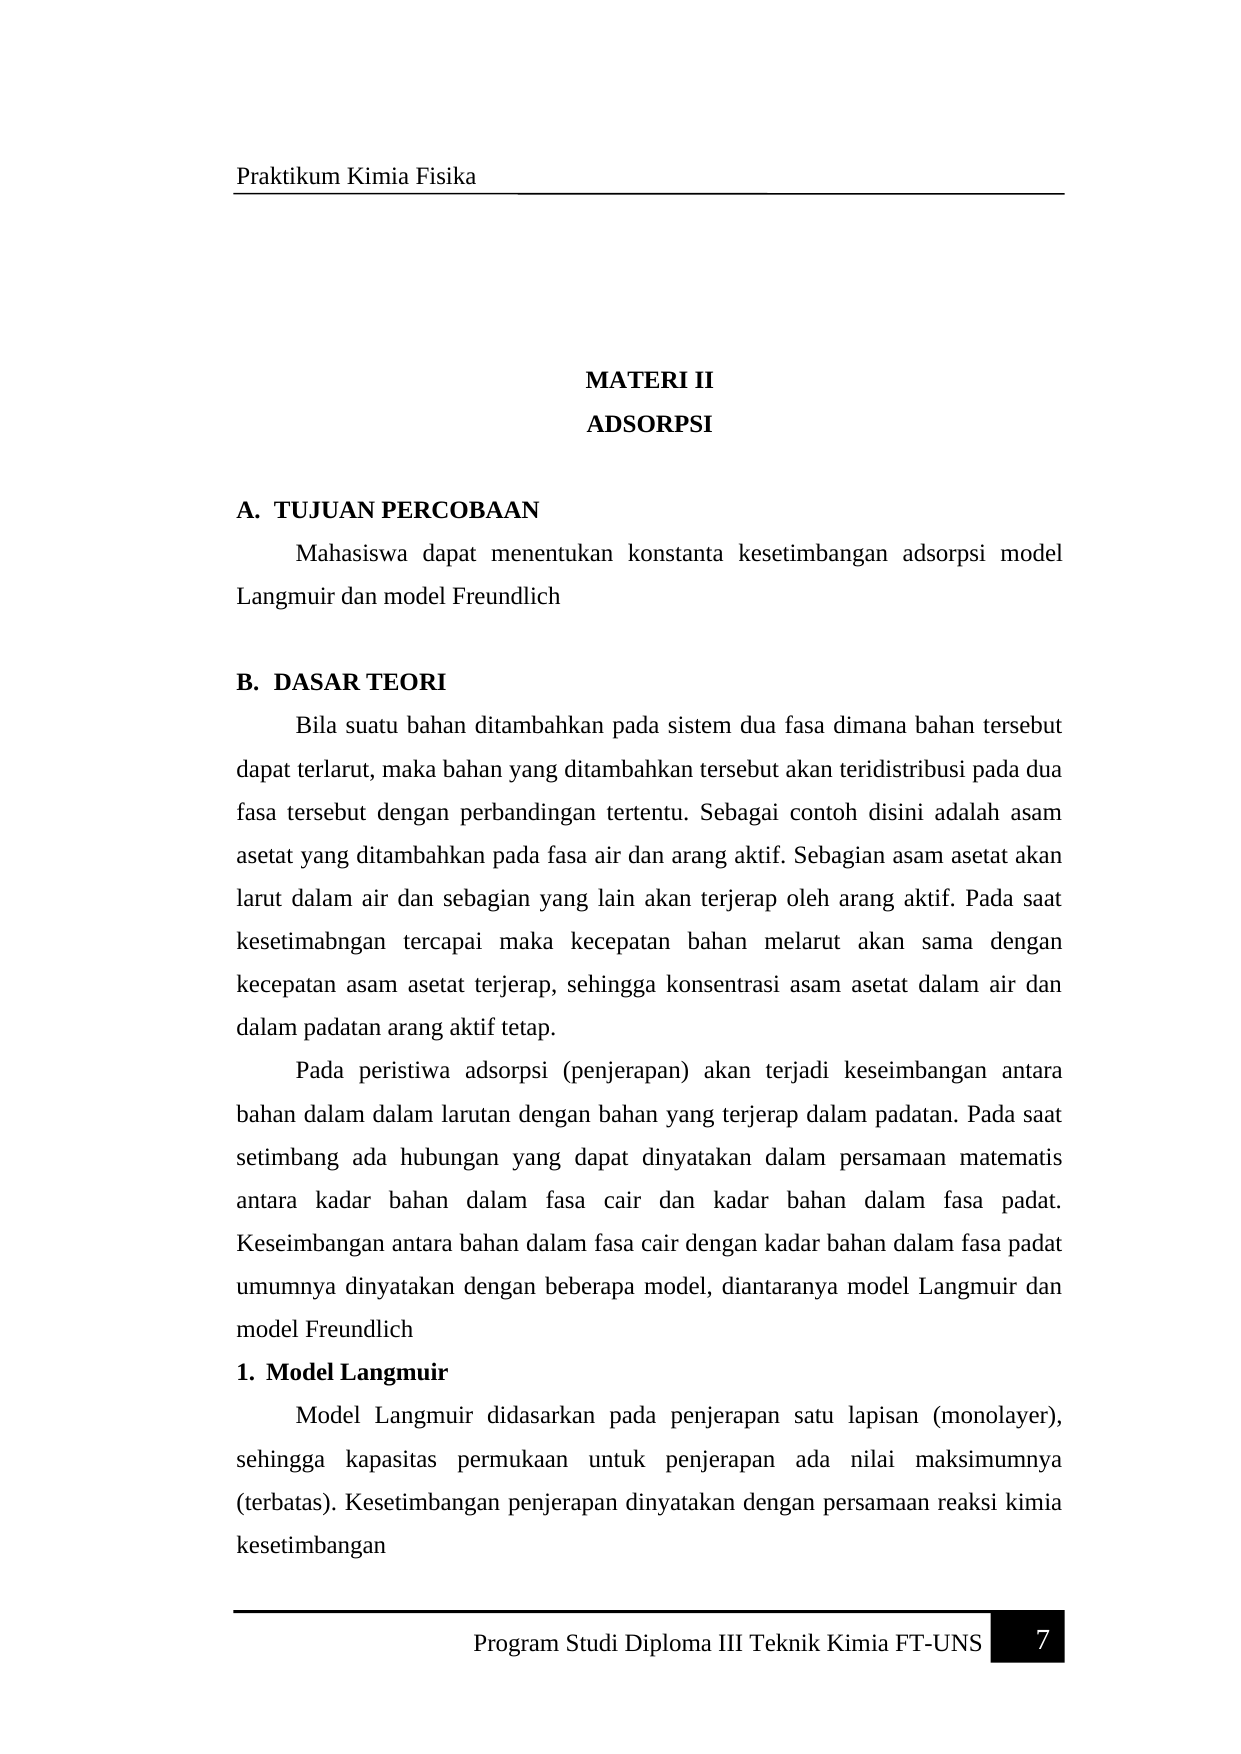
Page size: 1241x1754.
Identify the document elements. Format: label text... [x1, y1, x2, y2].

text MATERI II [236, 366, 1063, 394]
list DASAR TEORI [236, 667, 1063, 696]
text Model Langmuir didasarkan pada penjerapan satu lapisan (monolayer), sehingga kapasitas permukaan untuk penjerapan ada nilai maksimumnya (terbatas). Kesetimbangan penjerapan dinyatakan dengan persamaan reaksi kimia kesetimbangan [236, 1401, 1063, 1559]
list Model Langmuir [236, 1357, 1063, 1386]
text Mahasiswa dapat menentukan konstanta kesetimbangan adsorpsi model Langmuir dan model Freundlich [236, 538, 1063, 610]
text ADSORPSI [236, 409, 1063, 437]
text Bila suatu bahan ditambahkan pada sistem dua fasa dimana bahan tersebut dapat terlarut, maka bahan yang ditambahkan tersebut akan teridistribusi pada dua fasa tersebut dengan perbandingan tertentu. Sebagai contoh disini adalah asam asetat yang ditambahkan pada fasa air dan arang aktif. Sebagian asam asetat akan larut dalam air dan sebagian yang lain akan terjerap oleh arang aktif. Pada saat kesetimabngan tercapai maka kecepatan bahan melarut akan sama dengan kecepatan asam asetat terjerap, sehingga konsentrasi asam asetat dalam air dan dalam padatan arang aktif tetap. [236, 711, 1063, 1041]
text Pada peristiwa adsorpsi (penjerapan) akan terjadi keseimbangan antara bahan dalam dalam larutan dengan bahan yang terjerap dalam padatan. Pada saat setimbang ada hubungan yang dapat dinyatakan dalam persamaan matematis antara kadar bahan dalam fasa cair dan kadar bahan dalam fasa padat. Keseimbangan antara bahan dalam fasa cair dengan kadar bahan dalam fasa padat umumnya dinyatakan dengan beberapa model, diantaranya model Langmuir dan model Freundlich [236, 1056, 1063, 1343]
list TUJUAN PERCOBAAN [236, 495, 1063, 524]
